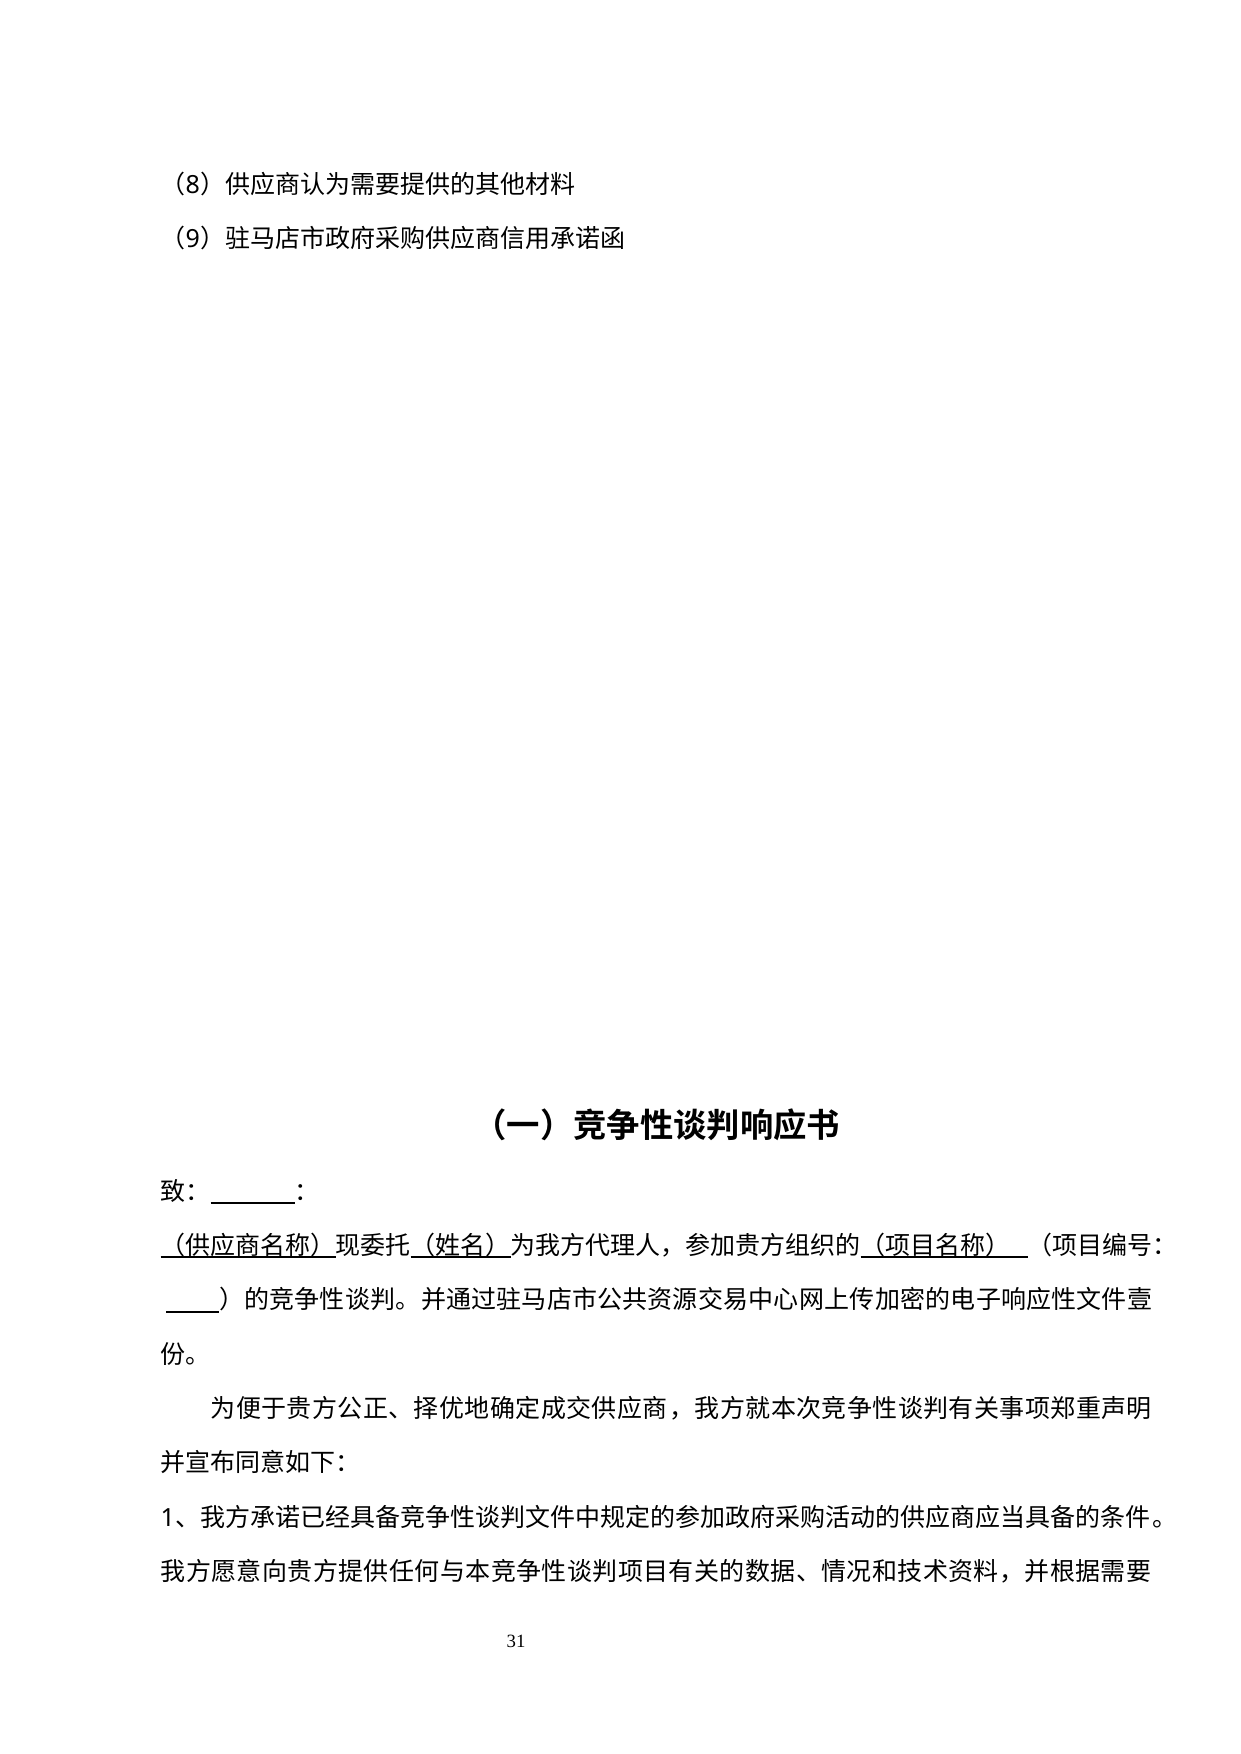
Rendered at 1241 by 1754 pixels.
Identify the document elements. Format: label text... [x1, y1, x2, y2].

text （供应商名称）现委托（姓名）为我方代理人，参加贵方组织的（项目名称） （项目编号： ）的竞争性谈判。并通过驻马店市公共资源交易中心网上传加密的电子响应性文件壹份。 [160, 1225, 1153, 1370]
text （一）竞争性谈判响应书 [160, 1099, 1153, 1147]
text 为便于贵方公正、择优地确定成交供应商，我方就本次竞争性谈判有关事项郑重声明并宣布同意如下： [160, 1388, 1153, 1479]
text （8）供应商认为需要提供的其他材料 [160, 164, 1153, 201]
text （9）驻马店市政府采购供应商信用承诺函 [160, 219, 1153, 255]
text 致： ： [160, 1171, 1153, 1207]
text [160, 1497, 1153, 1588]
